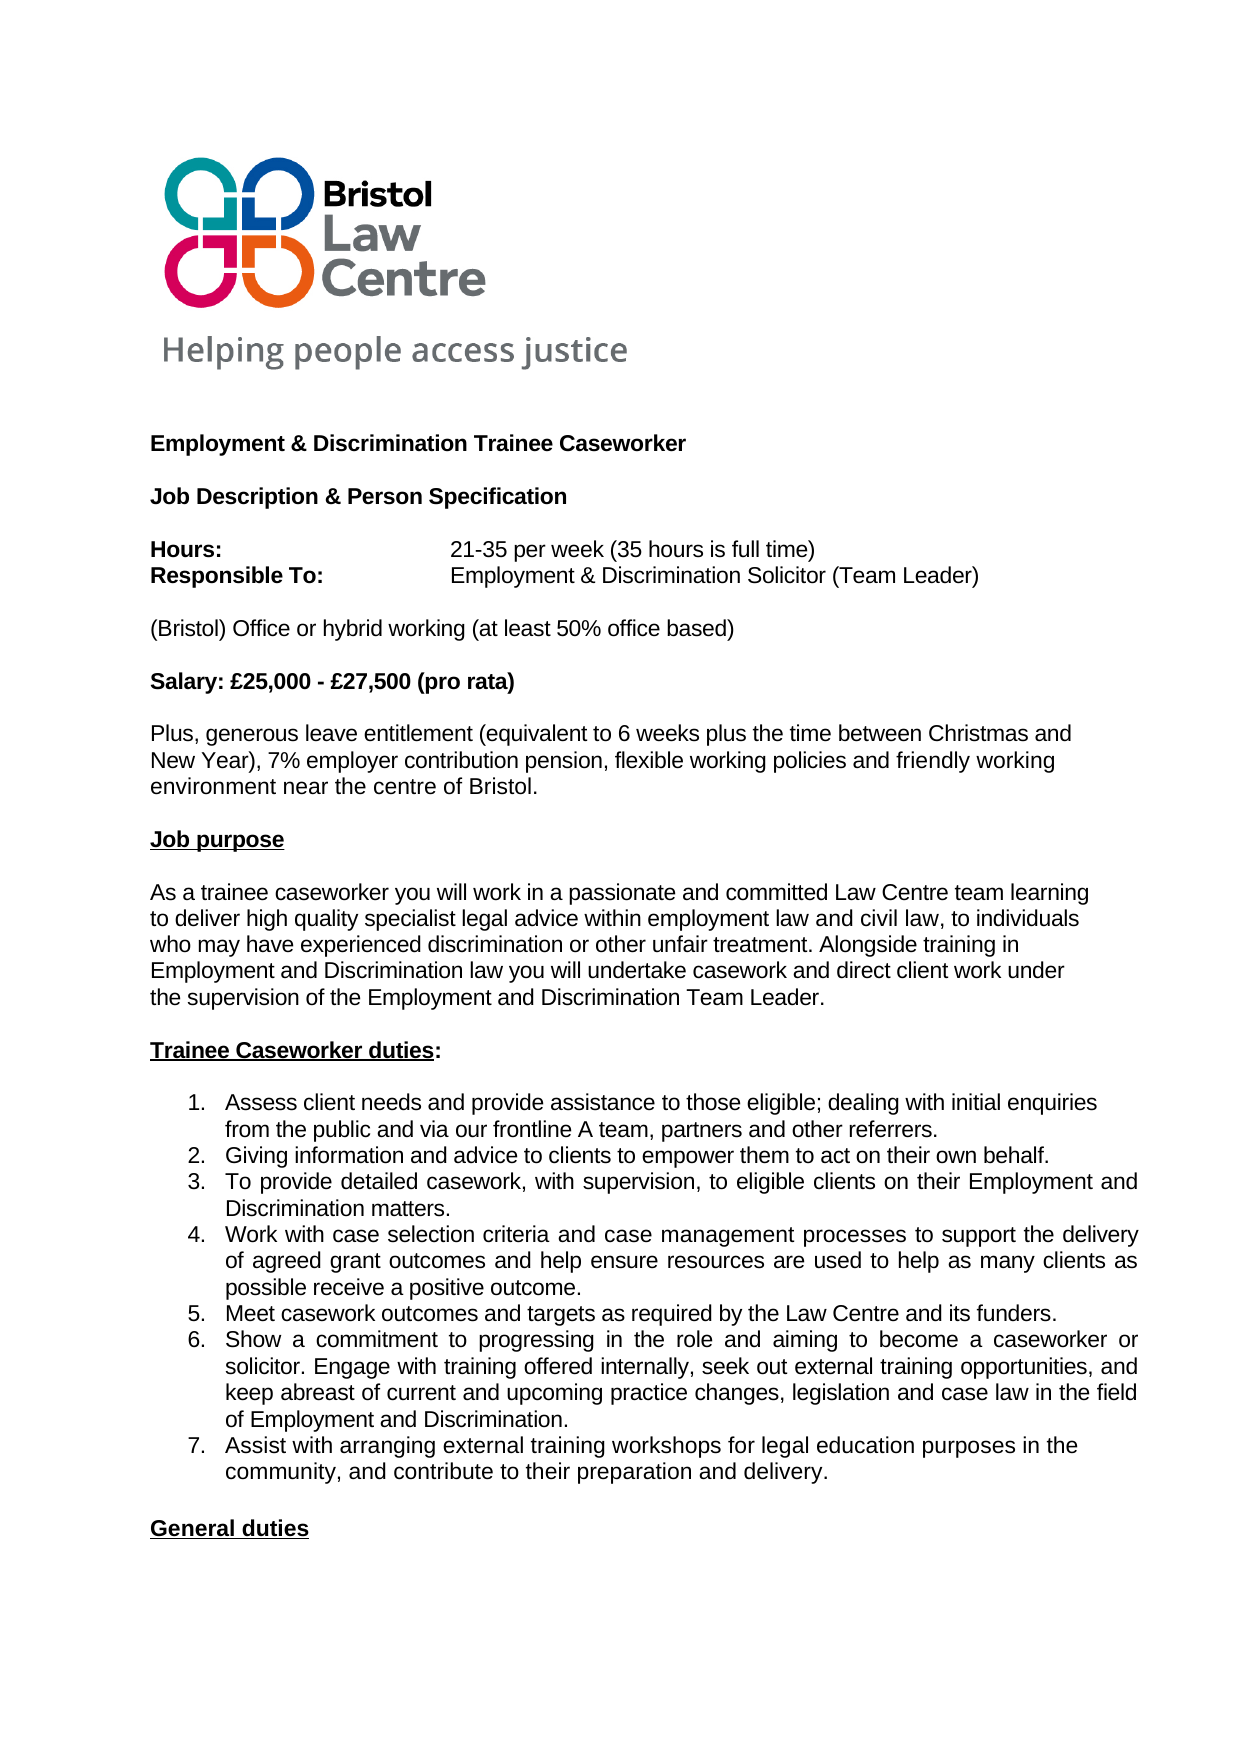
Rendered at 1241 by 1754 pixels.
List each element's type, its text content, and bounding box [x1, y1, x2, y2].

list To provide detailed casework, with supervision, to eligible clients on their Employment and Discrimination matters. [187, 1168, 1139, 1221]
list Meet casework outcomes and targets as required by the Law Centre and its funders. [187, 1300, 1139, 1326]
list Work with case selection criteria and case management processes to support the delivery of agreed grant outcomes and help ensure resources are used to help as many clients as possible receive a positive outcome. [187, 1221, 1139, 1300]
text Trainee Caseworker duties: [150, 1037, 1090, 1063]
list Assist with arranging external training workshops for legal education purposes in the community, and contribute to their preparation and delivery. [187, 1432, 1139, 1484]
list Assess client needs and provide assistance to those eligible; dealing with initial enquiries from the public and via our frontline A team, partners and other referrers. [187, 1089, 1139, 1142]
text Job Description & Person Specification [150, 483, 1090, 509]
text Job purpose [150, 826, 1090, 852]
list General duties [150, 1515, 1090, 1541]
picture [150, 132, 643, 378]
text Hours: 21-35 per week (35 hours is full time) [150, 536, 1090, 562]
text Salary: £25,000 - £27,500 (pro rata) [150, 668, 1090, 694]
text Responsible To: Employment & Discrimination Solicitor (Team Leader) [150, 562, 1090, 588]
list Show a commitment to progressing in the role and aiming to become a caseworker or solicitor. Engage with training offered internally, seek out external training opportunities, and keep abreast of current and upcoming practice changes, legislation and case law in the field of Employment and Discrimination. [187, 1326, 1139, 1432]
text Employment & Discrimination Trainee Caseworker [150, 430, 1090, 457]
list Giving information and advice to clients to empower them to act on their own behalf. [187, 1142, 1139, 1168]
text Plus, generous leave entitlement (equivalent to 6 weeks plus the time between Christmas and New Year), 7% employer contribution pension, flexible working policies and friendly working environment near the centre of Bristol. [150, 720, 1090, 799]
text (Bristol) Office or hybrid working (at least 50% office based) [150, 615, 1090, 641]
text As a trainee caseworker you will work in a passionate and committed Law Centre team learning to deliver high quality specialist legal advice within employment law and civil law, to individuals who may have experienced discrimination or other unfair treatment. Alongside training in Employment and Discrimination law you will undertake casework and direct client work under the supervision of the Employment and Discrimination Team Leader. [150, 878, 1090, 1010]
